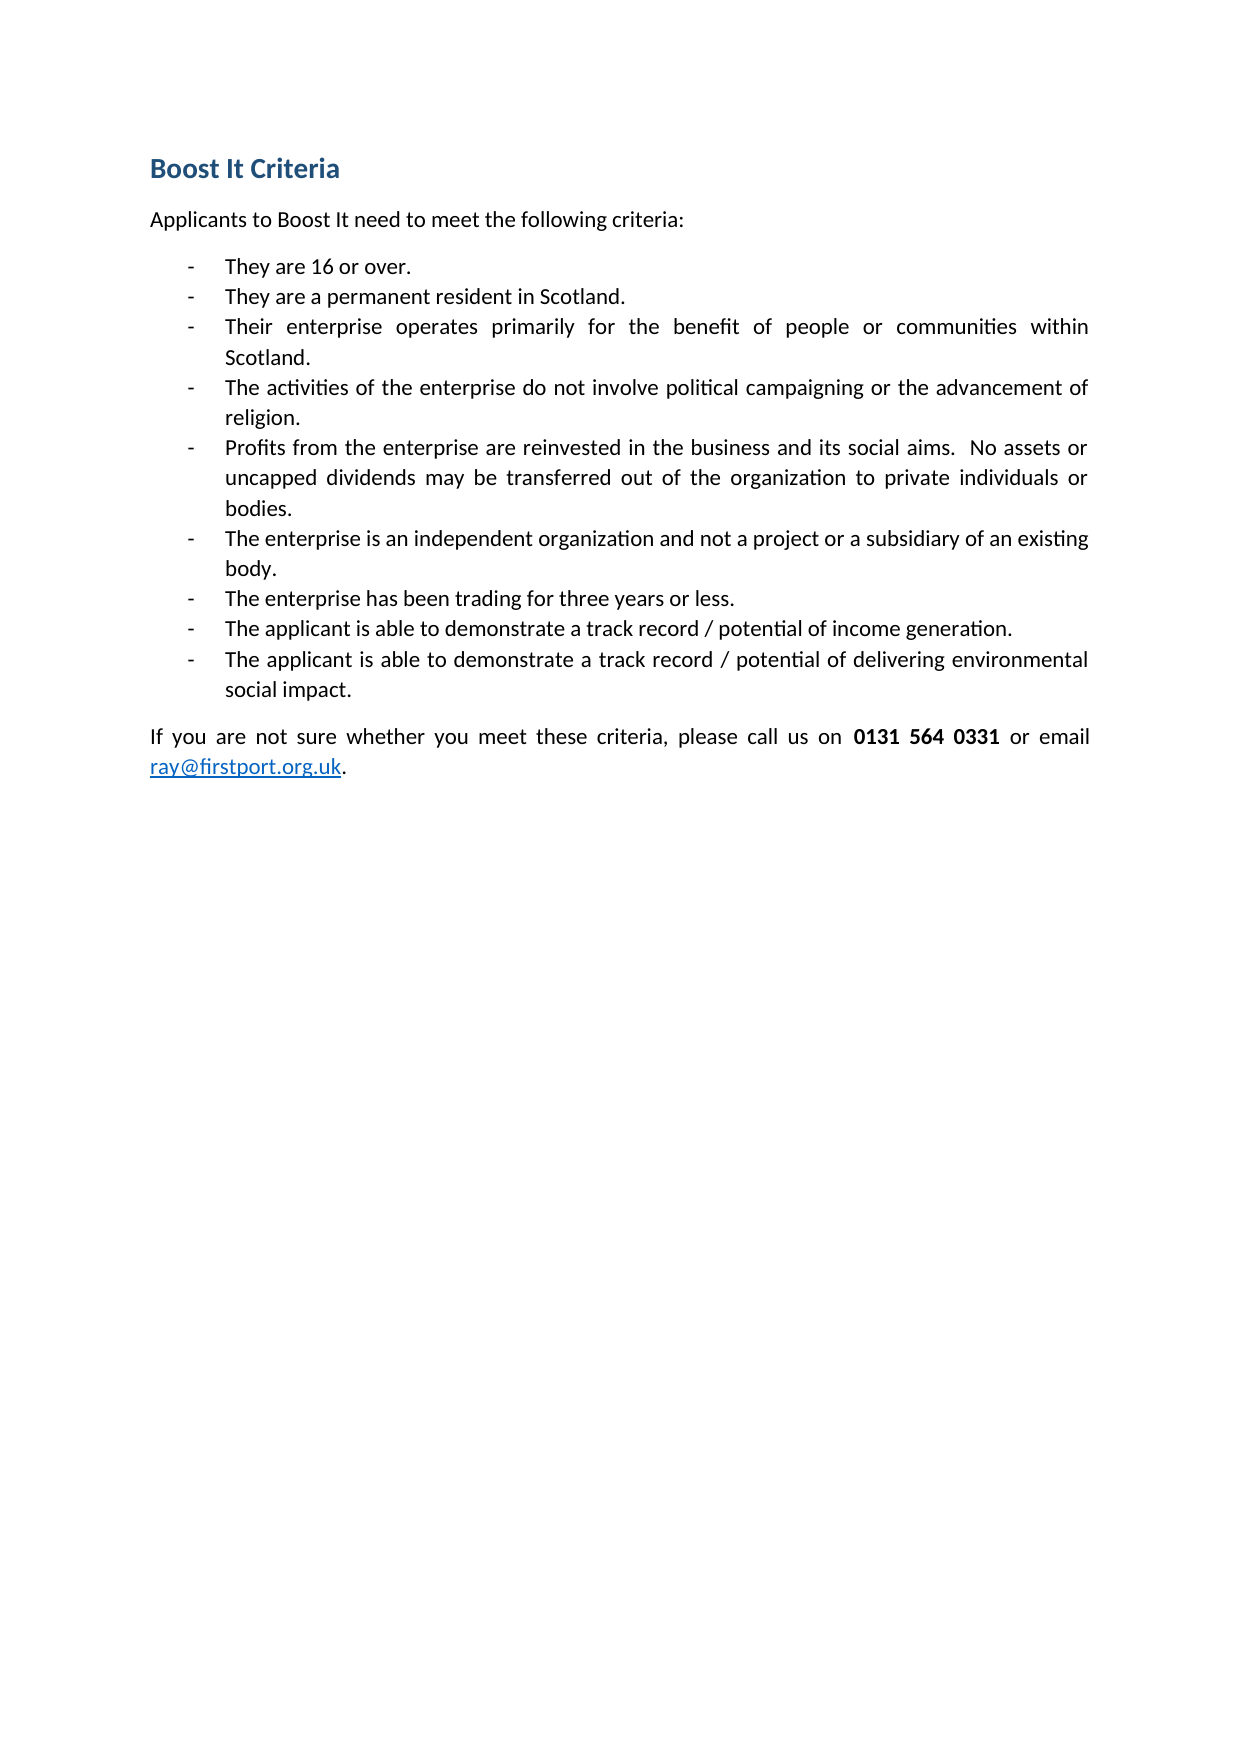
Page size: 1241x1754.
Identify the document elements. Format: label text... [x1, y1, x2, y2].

list The enterprise is an independent organization and not a project or a subsidiary of an existing body. [187, 524, 1090, 582]
text If you are not sure whether you meet these criteria, please call us on 0131 564 0331 or email ray@firstport.org.uk. [150, 722, 1090, 780]
list The applicant is able to demonstrate a track record / potential of income generation. [187, 614, 1090, 642]
list Profits from the enterprise are reinvested in the business and its social aims. No assets or uncapped dividends may be transferred out of the organization to private individuals or bodies. [187, 433, 1090, 522]
list The applicant is able to demonstrate a track record / potential of delivering environmental social impact. [187, 645, 1090, 703]
list The activities of the enterprise do not involve political campaigning or the advancement of religion. [187, 373, 1090, 431]
text Boost It Criteria [150, 150, 1090, 186]
list They are 16 or over. [187, 252, 1090, 280]
text Applicants to Boost It need to meet the following criteria: [150, 205, 1090, 233]
list Their enterprise operates primarily for the benefit of people or communities within Scotland. [187, 312, 1090, 371]
list They are a permanent resident in Scotland. [187, 282, 1090, 310]
list The enterprise has been trading for three years or less. [187, 584, 1090, 612]
